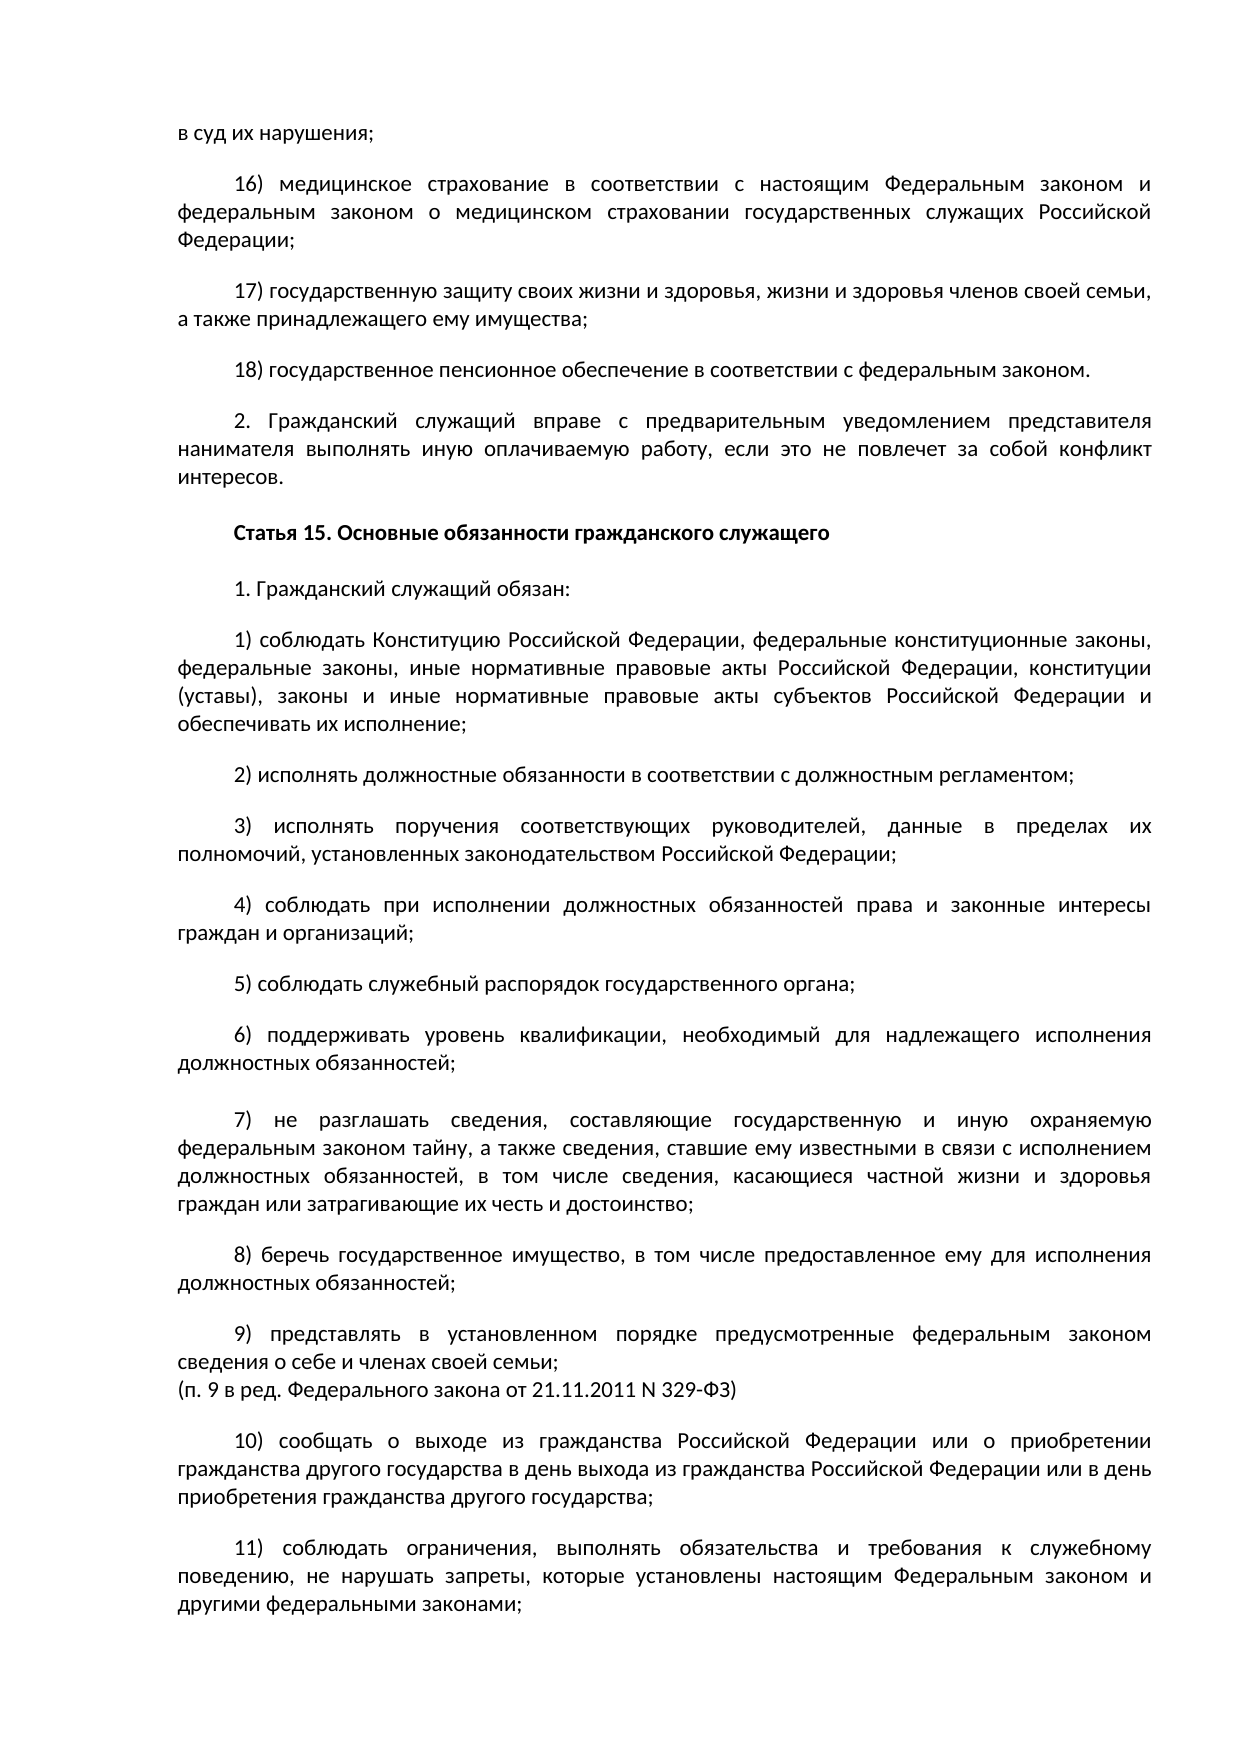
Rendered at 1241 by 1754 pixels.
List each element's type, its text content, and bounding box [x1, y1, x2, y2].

text 16) медицинское страхование в соответствии с настоящим Федеральным законом и федеральным законом о медицинском страховании государственных служащих Российской Федерации; [177, 169, 1152, 253]
text 10) сообщать о выходе из гражданства Российской Федерации или о приобретении гражданства другого государства в день выхода из гражданства Российской Федерации или в день приобретения гражданства другого государства; [177, 1426, 1152, 1510]
text 2) исполнять должностные обязанности в соответствии с должностным регламентом; [177, 760, 1152, 788]
text 6) поддерживать уровень квалификации, необходимый для надлежащего исполнения должностных обязанностей; [177, 1020, 1152, 1076]
text 8) беречь государственное имущество, в том числе предоставленное ему для исполнения должностных обязанностей; [177, 1240, 1152, 1296]
text 2. Гражданский служащий вправе с предварительным уведомлением представителя нанимателя выполнять иную оплачиваемую работу, если это не повлечет за собой конфликт интересов. [177, 406, 1152, 490]
text 11) соблюдать ограничения, выполнять обязательства и требования к служебному поведению, не нарушать запреты, которые установлены настоящим Федеральным законом и другими федеральными законами; [177, 1533, 1152, 1617]
text 7) не разглашать сведения, составляющие государственную и иную охраняемую федеральным законом тайну, а также сведения, ставшие ему известными в связи с исполнением должностных обязанностей, в том числе сведения, касающиеся частной жизни и здоровья граждан или затрагивающие их честь и достоинство; [177, 1105, 1152, 1217]
text (п. 9 в ред. Федерального закона от 21.11.2011 N 329-ФЗ) [177, 1375, 1152, 1403]
title Статья 15. Основные обязанности гражданского служащего [177, 518, 1152, 546]
text 1) соблюдать Конституцию Российской Федерации, федеральные конституционные законы, федеральные законы, иные нормативные правовые акты Российской Федерации, конституции (уставы), законы и иные нормативные правовые акты субъектов Российской Федерации и обеспечивать их исполнение; [177, 625, 1152, 737]
text 3) исполнять поручения соответствующих руководителей, данные в пределах их полномочий, установленных законодательством Российской Федерации; [177, 811, 1152, 867]
text 18) государственное пенсионное обеспечение в соответствии с федеральным законом. [177, 355, 1152, 383]
text 1. Гражданский служащий обязан: [177, 574, 1152, 602]
text 4) соблюдать при исполнении должностных обязанностей права и законные интересы граждан и организаций; [177, 890, 1152, 946]
text 17) государственную защиту своих жизни и здоровья, жизни и здоровья членов своей семьи, а также принадлежащего ему имущества; [177, 276, 1152, 332]
text 5) соблюдать служебный распорядок государственного органа; [177, 969, 1152, 997]
text 9) представлять в установленном порядке предусмотренные федеральным законом сведения о себе и членах своей семьи; [177, 1319, 1152, 1375]
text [177, 118, 1152, 146]
